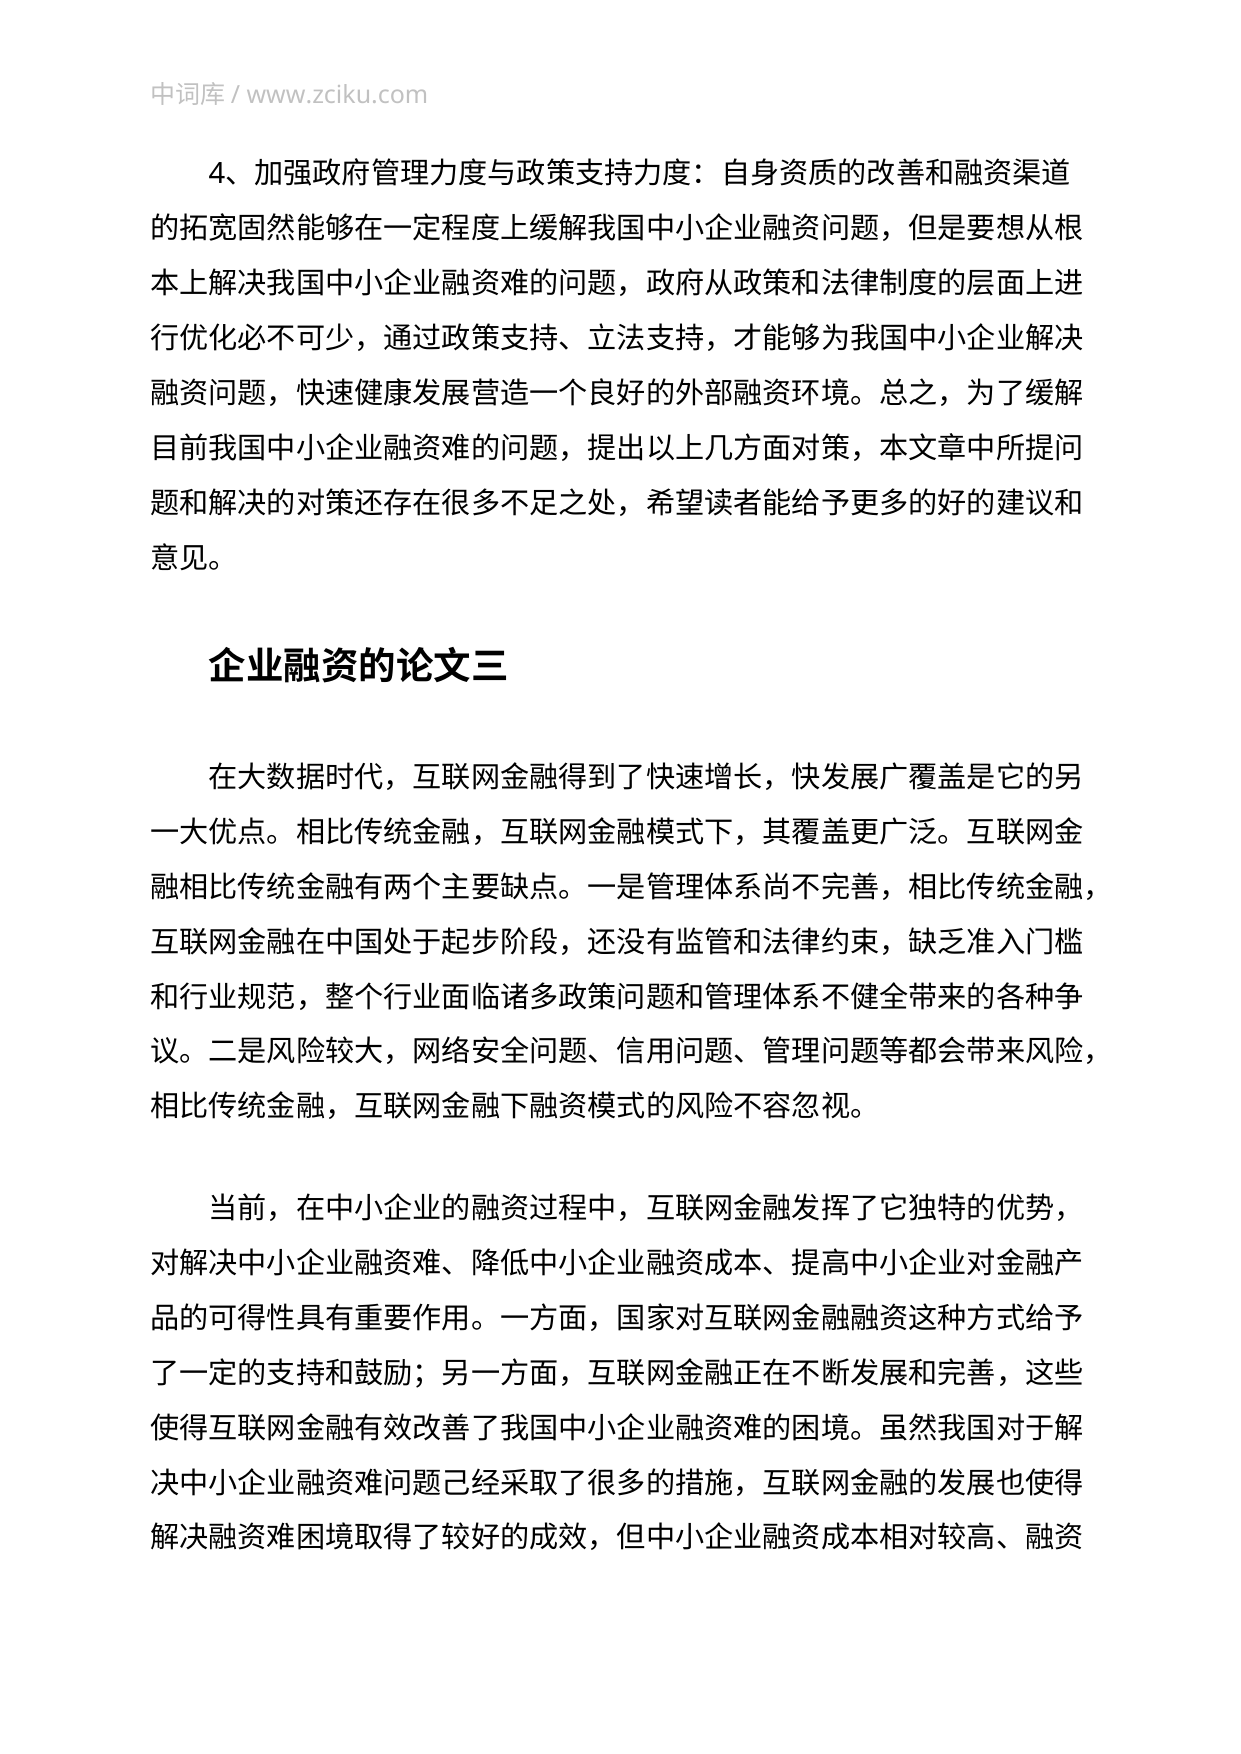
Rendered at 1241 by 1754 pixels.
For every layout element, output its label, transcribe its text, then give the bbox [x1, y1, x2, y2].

text 在大数据时代，互联网金融得到了快速增长，快发展广覆盖是它的另一大优点。相比传统金融，互联网金融模式下，其覆盖更广泛。互联网金融相比传统金融有两个主要缺点。一是管理体系尚不完善，相比传统金融，互联网金融在中国处于起步阶段，还没有监管和法律约束，缺乏准入门槛和行业规范，整个行业面临诸多政策问题和管理体系不健全带来的各种争议。二是风险较大，网络安全问题、信用问题、管理问题等都会带来风险，相比传统金融，互联网金融下融资模式的风险不容忽视。 [150, 753, 1090, 1125]
text 4、加强政府管理力度与政策支持力度：自身资质的改善和融资渠道的拓宽固然能够在一定程度上缓解我国中小企业融资问题，但是要想从根本上解决我国中小企业融资难的问题，政府从政策和法律制度的层面上进行优化必不可少，通过政策支持、立法支持，才能够为我国中小企业解决融资问题，快速健康发展营造一个良好的外部融资环境。总之，为了缓解目前我国中小企业融资难的问题，提出以上几方面对策，本文章中所提问题和解决的对策还存在很多不足之处，希望读者能给予更多的好的建议和意见。 [150, 150, 1090, 577]
text 企业融资的论文三 [150, 636, 1090, 690]
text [150, 1185, 1090, 1556]
